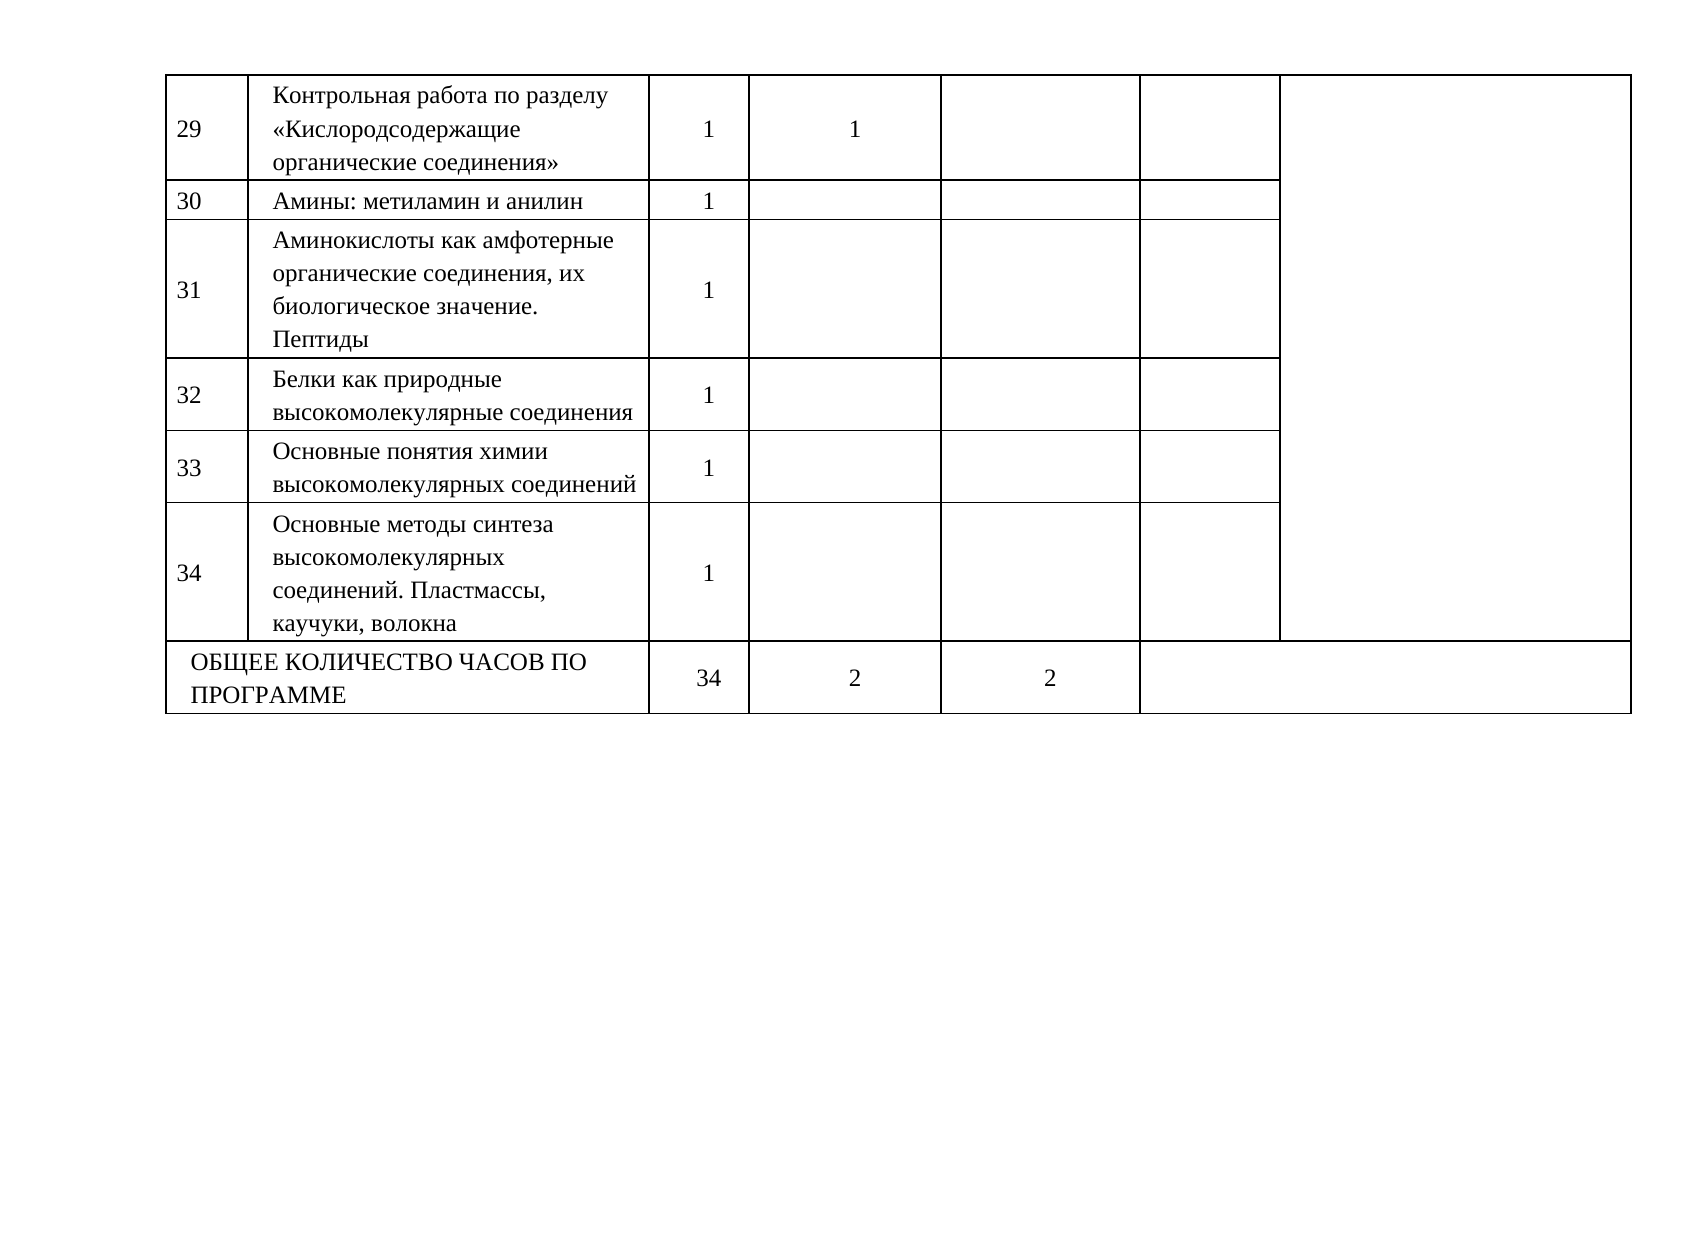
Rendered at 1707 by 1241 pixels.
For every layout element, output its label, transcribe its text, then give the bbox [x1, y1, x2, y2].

table_cell [750, 431, 940, 502]
table_cell [750, 181, 940, 219]
table_cell [942, 431, 1139, 502]
table_cell [1141, 431, 1279, 502]
table_cell 1 [650, 220, 748, 357]
table_cell 34 [650, 642, 748, 713]
table_cell [1141, 642, 1630, 713]
table_cell 2 [750, 642, 940, 713]
table_cell Амины: метиламин и анилин [249, 181, 648, 219]
table_cell [942, 181, 1139, 219]
table_cell [942, 359, 1139, 429]
table_cell 31 [167, 220, 247, 357]
table_cell 33 [167, 431, 247, 502]
table_cell [750, 503, 940, 640]
table_cell Контрольная работа по разделу «Кислородсодержащие органические соединения» [249, 76, 648, 179]
table_cell Белки как природные высокомолекулярные соединения [249, 359, 648, 429]
table_cell 1 [650, 503, 748, 640]
table_cell 1 [650, 76, 748, 179]
table_cell 1 [750, 76, 940, 179]
table_cell 1 [650, 359, 748, 429]
table_cell 29 [167, 76, 247, 179]
table_cell [1141, 181, 1279, 219]
table_cell 1 [650, 181, 748, 219]
table_cell Основные методы синтеза высокомолекулярных соединений. Пластмассы, каучуки, волокна [249, 503, 648, 640]
table_cell Аминокислоты как амфотерные органические соединения, их биологическое значение. Пептиды [249, 220, 648, 357]
table_cell Основные понятия химии высокомолекулярных соединений [249, 431, 648, 502]
table_cell 32 [167, 359, 247, 429]
table_cell [1141, 359, 1279, 429]
table_cell 30 [167, 181, 247, 219]
table_cell [942, 220, 1139, 357]
table_cell [942, 503, 1139, 640]
table_cell ОБЩЕЕ КОЛИЧЕСТВО ЧАСОВ ПО ПРОГРАММЕ [167, 642, 648, 713]
table_cell [1141, 503, 1279, 640]
table_cell 2 [942, 642, 1139, 713]
table_cell [1141, 220, 1279, 357]
table_cell [750, 359, 940, 429]
table_cell [750, 220, 940, 357]
table_cell [1141, 76, 1279, 179]
table_cell [942, 76, 1139, 179]
table_cell 1 [650, 431, 748, 502]
table_cell 34 [167, 503, 247, 640]
